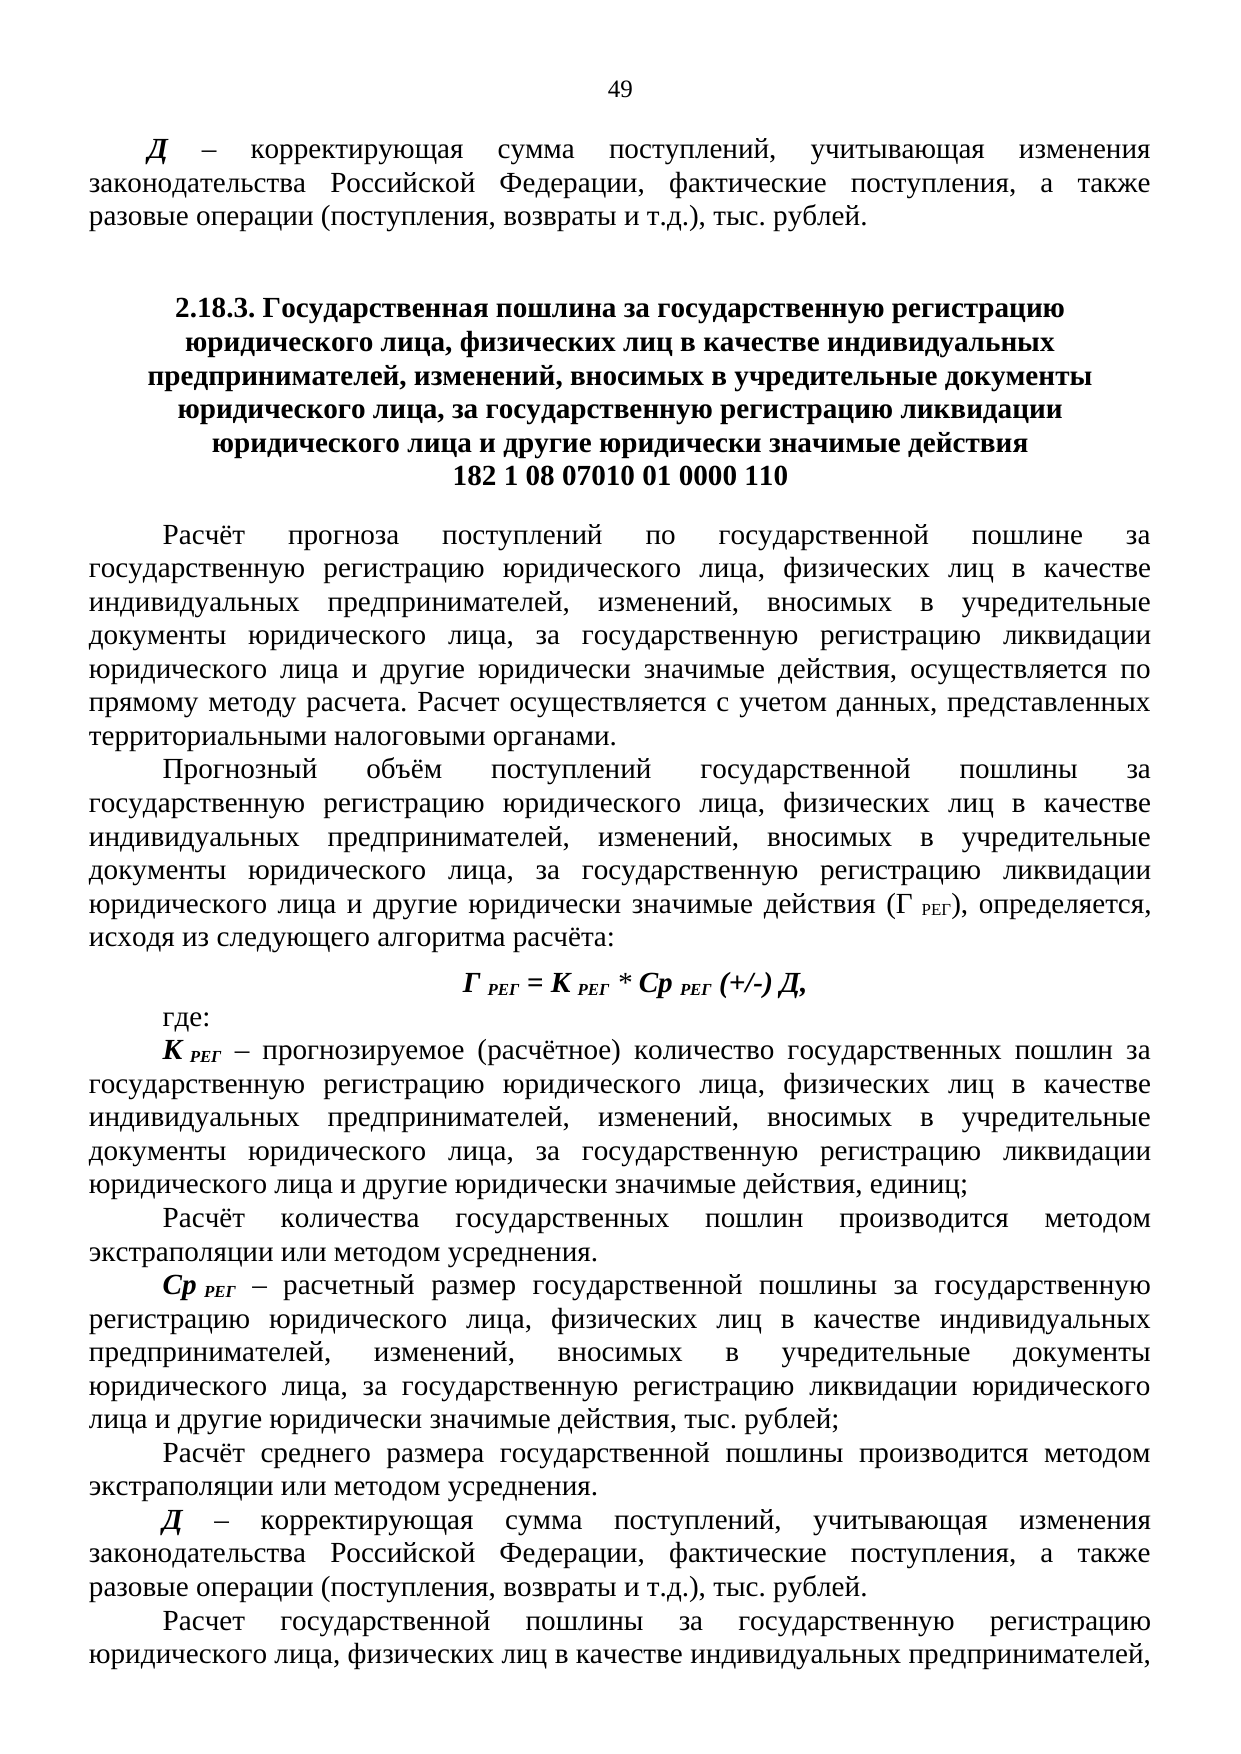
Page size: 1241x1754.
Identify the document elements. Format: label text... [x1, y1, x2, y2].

text Д – корректирующая сумма поступлений, учитывающая изменения законодательства Российской Федерации, фактические поступления, а также разовые операции (поступления, возвраты и т.д.), тыс. рублей. [89, 131, 1152, 232]
text Ср РЕГ – расчетный размер государственной пошлины за государственную регистрацию юридического лица, физических лиц в качестве индивидуальных предпринимателей, изменений, вносимых в учредительные документы юридического лица, за государственную регистрацию ликвидации юридического лица и другие юридически значимые действия, тыс. рублей; [89, 1267, 1152, 1435]
text Расчёт среднего размера государственной пошлины производится методом экстраполяции или методом усреднения. [89, 1435, 1152, 1502]
text Прогнозный объём поступлений государственной пошлины за государственную регистрацию юридического лица, физических лиц в качестве индивидуальных предпринимателей, изменений, вносимых в учредительные документы юридического лица, за государственную регистрацию ликвидации юридического лица и другие юридически значимые действия (Г РЕГ), определяется, исходя из следующего алгоритма расчёта: [89, 752, 1152, 953]
subtitle 2.18.3. Государственная пошлина за государственную регистрацию юридического лица, физических лиц в качестве индивидуальных предпринимателей, изменений, вносимых в учредительные документы юридического лица, за государственную регистрацию ликвидации юридического лица и другие юридически значимые действия 182 1 08 07010 01 0000 110 [89, 291, 1152, 492]
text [89, 1603, 1152, 1670]
text Д – корректирующая сумма поступлений, учитывающая изменения законодательства Российской Федерации, фактические поступления, а также разовые операции (поступления, возвраты и т.д.), тыс. рублей. [89, 1502, 1152, 1603]
text Г РЕГ = К РЕГ * Ср РЕГ (+/-) Д, [89, 965, 1181, 999]
text где: [89, 999, 1152, 1032]
text Расчёт количества государственных пошлин производится методом экстраполяции или методом усреднения. [89, 1200, 1152, 1267]
text К РЕГ – прогнозируемое (расчётное) количество государственных пошлин за государственную регистрацию юридического лица, физических лиц в качестве индивидуальных предпринимателей, изменений, вносимых в учредительные документы юридического лица, за государственную регистрацию ликвидации юридического лица и другие юридически значимые действия, единиц; [89, 1032, 1152, 1200]
text Расчёт прогноза поступлений по государственной пошлине за государственную регистрацию юридического лица, физических лиц в качестве индивидуальных предпринимателей, изменений, вносимых в учредительные документы юридического лица, за государственную регистрацию ликвидации юридического лица и другие юридически значимые действия, осуществляется по прямому методу расчета. Расчет осуществляется с учетом данных, представленных территориальными налоговыми органами. [89, 517, 1152, 752]
